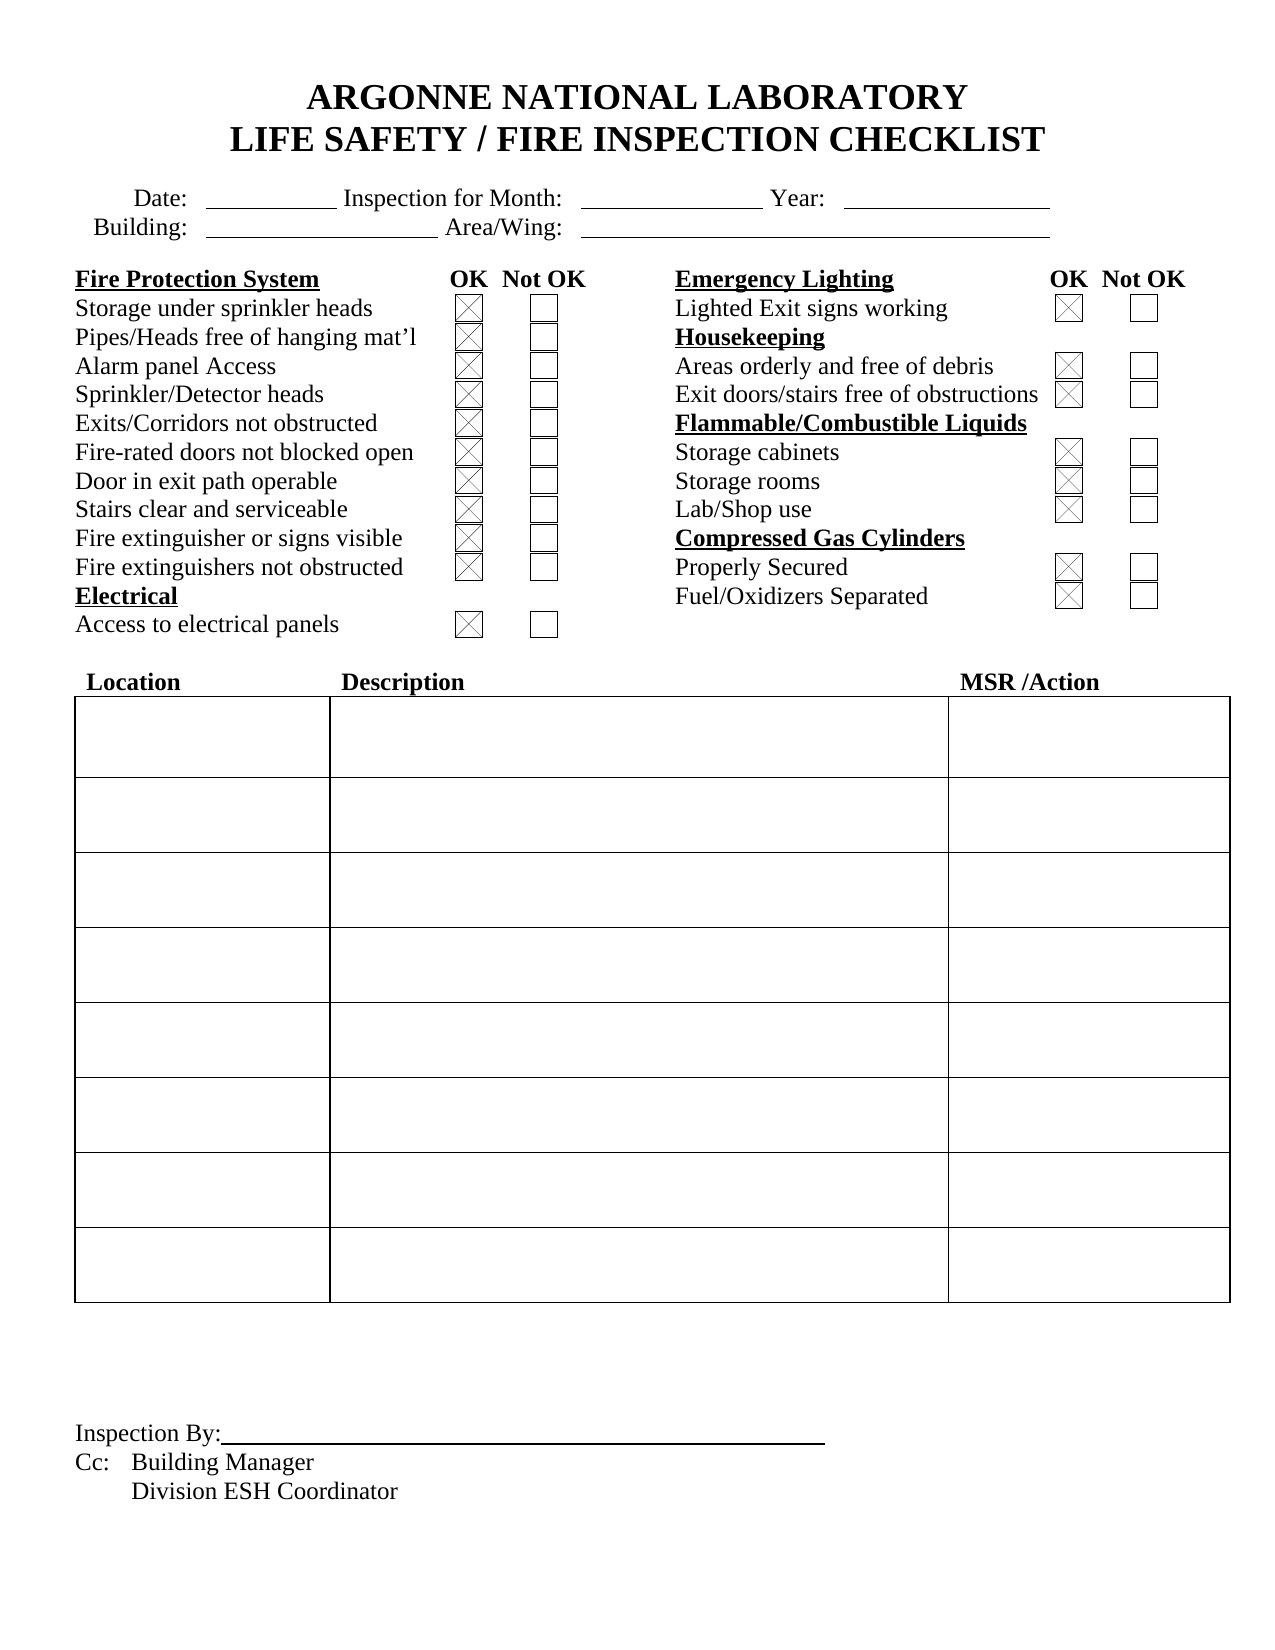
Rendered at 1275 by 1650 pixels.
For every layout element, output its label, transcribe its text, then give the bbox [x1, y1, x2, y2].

text Sprinkler/Detector heads [75, 379, 600, 408]
text Door in exit path operable [483, 466, 600, 494]
text Areas orderly and free of debris [1082, 351, 1200, 379]
text Inspection By: [75, 1418, 1200, 1447]
table_header Location [75, 667, 330, 696]
text Flammable/Combustible Liquids [675, 408, 1200, 437]
text Alarm panel Access [75, 351, 455, 379]
table_cell [949, 697, 1229, 777]
text Exit doors/stairs free of obstructions [675, 379, 1200, 408]
table_cell [331, 1078, 948, 1152]
text Alarm panel Access [483, 351, 600, 379]
text Cc: Building Manager [75, 1447, 1200, 1476]
table_cell [76, 1228, 329, 1302]
text Exits/Corridors not obstructed [75, 408, 600, 437]
table_cell [76, 928, 329, 1002]
table_cell [331, 778, 948, 852]
text Properly Secured [675, 552, 1200, 581]
table_cell [949, 1228, 1229, 1302]
table_cell [949, 1078, 1229, 1152]
table_cell [949, 1153, 1229, 1227]
table_header MSR /Action [949, 667, 1230, 696]
text Fuel/Oxidizers Separated [675, 581, 1055, 609]
text Division ESH Coordinator [75, 1476, 1200, 1504]
text Fuel/Oxidizers Separated [1082, 581, 1200, 609]
text Storage rooms [1082, 466, 1200, 494]
text Lab/Shop use [675, 494, 1200, 523]
text Compressed Gas Cylinders [675, 523, 1200, 552]
text Housekeeping [675, 322, 1200, 351]
text Fire extinguishers not obstructed [75, 552, 600, 581]
table_cell [331, 1228, 948, 1302]
table_cell [76, 1003, 329, 1077]
text Storage cabinets [675, 437, 1200, 466]
table_header Description [330, 667, 949, 696]
text Fire Protection System OK Not OK [75, 264, 600, 293]
table_cell [331, 1153, 948, 1227]
text Pipes/Heads free of hanging mat’l [75, 322, 600, 351]
text Access to electrical panels [75, 609, 600, 638]
text Storage rooms [675, 466, 1055, 494]
table_cell [331, 1003, 948, 1077]
table_cell [331, 697, 948, 777]
table_cell [949, 853, 1229, 927]
text Door in exit path operable [75, 466, 455, 494]
table_cell [76, 697, 329, 777]
text Lighted Exit signs working [675, 293, 1200, 322]
table_cell [331, 928, 948, 1002]
text Electrical [75, 581, 600, 609]
text Fire extinguisher or signs visible [75, 523, 600, 552]
table_cell [949, 928, 1229, 1002]
text Stairs clear and serviceable [75, 494, 600, 523]
text Fire-rated doors not blocked open [75, 437, 600, 466]
text Date: Inspection for Month: Year: [75, 183, 1200, 212]
text Emergency Lighting OK Not OK [675, 264, 1200, 293]
table_cell [949, 778, 1229, 852]
text Areas orderly and free of debris [675, 351, 1055, 379]
table_cell [949, 1003, 1229, 1077]
table_cell [76, 778, 329, 852]
text Storage under sprinkler heads [75, 293, 600, 322]
table_cell [76, 1153, 329, 1227]
text LIFE SAFETY / FIRE INSPECTION CHECKLIST [75, 117, 1200, 159]
text Building: Area/Wing: [75, 212, 1200, 241]
table_cell [331, 853, 948, 927]
text NATIONAL LABORATORY [75, 75, 1200, 117]
table_cell [76, 1078, 329, 1152]
table_cell [76, 853, 329, 927]
